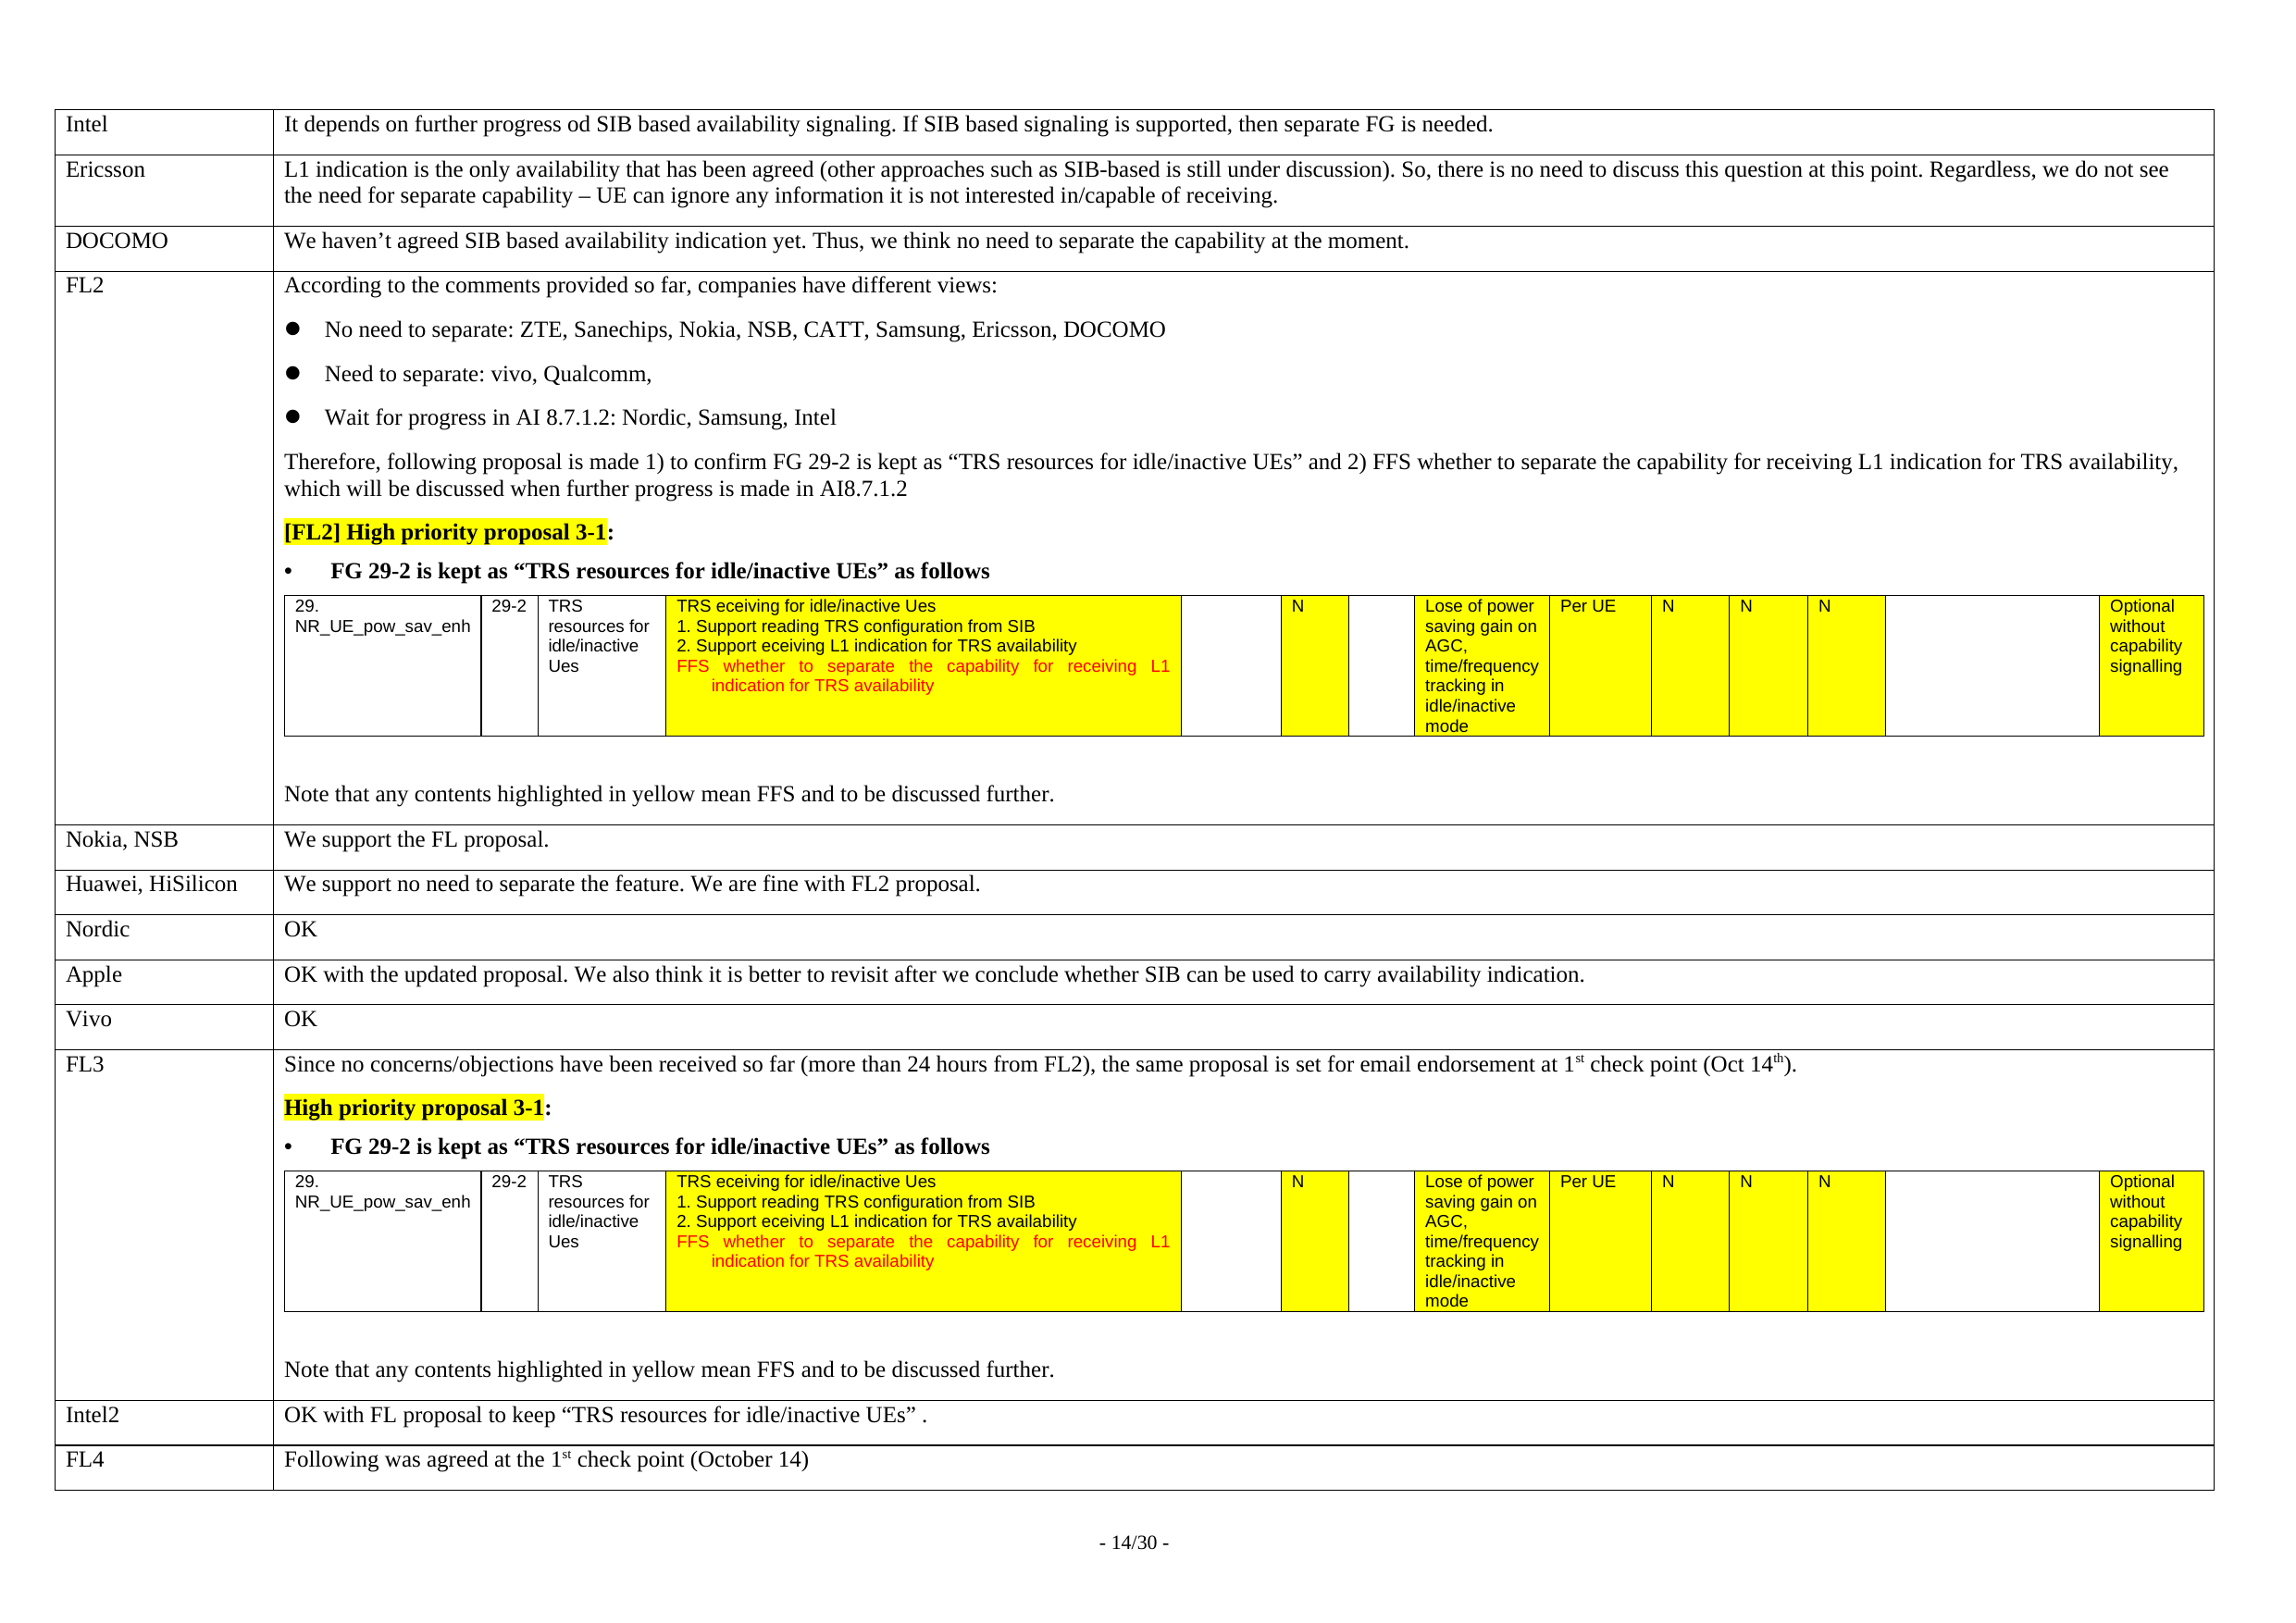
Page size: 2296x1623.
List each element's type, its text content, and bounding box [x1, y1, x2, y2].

table_cell FL4 [56, 1446, 273, 1490]
table_cell DOCOMO [56, 227, 273, 270]
table_cell Intel [56, 110, 273, 155]
table_cell We support no need to separate the feature. We are fine with FL2 proposal. [274, 871, 2214, 914]
table_cell Intel2 [56, 1401, 273, 1444]
table_cell Apple [56, 960, 273, 1004]
table_cell OK [274, 1005, 2214, 1049]
table_cell FL2 [56, 272, 273, 824]
table_cell OK with the updated proposal. We also think it is better to revisit after we conclude whether SIB can be used to carry availability indication. [274, 960, 2214, 1004]
table_cell FL3 [56, 1050, 273, 1400]
table_cell It depends on further progress od SIB based availability signaling. If SIB based signaling is supported, then separate FG is needed. [274, 110, 2214, 155]
table_cell Nordic [56, 915, 273, 960]
table_cell Ericsson [56, 155, 273, 226]
table_cell Vivo [56, 1005, 273, 1049]
table_cell We support the FL proposal. [274, 825, 2214, 869]
table_cell We haven’t agreed SIB based availability indication yet. Thus, we think no need to separate the capability at the moment. [274, 227, 2214, 270]
table_cell Nokia, NSB [56, 825, 273, 869]
table_cell L1 indication is the only availability that has been agreed (other approaches such as SIB-based is still under discussion). So, there is no need to discuss this question at this point. Regardless, we do not see the need for separate capability – UE can ignore any information it is not interested in/capable of receiving. [274, 155, 2214, 226]
table_cell According to the comments provided so far, companies have different views: No need to separate: ZTE, Sanechips, Nokia, NSB, CATT, Samsung, Ericsson, DOCOMO Need to separate: vivo, Qualcomm, Wait for progress in AI 8.7.1.2: Nordic, Samsung, Intel Therefore, following proposal is made 1) to confirm FG 29-2 is kept as “TRS resources for idle/inactive UEs” and 2) FFS whether to separate the capability for receiving L1 indication for TRS availability, which will be discussed when further progress is made in AI8.7.1.2 [FL2] High priority proposal 3-1: FG 29-2 is kept as “TRS resources for idle/inactive UEs” as follows Note that any contents highlighted in yellow mean FFS and to be discussed further. [274, 272, 2214, 824]
table_cell Since no concerns/objections have been received so far (more than 24 hours from FL2), the same proposal is set for email endorsement at 1st check point (Oct 14th). High priority proposal 3-1: FG 29-2 is kept as “TRS resources for idle/inactive UEs” as follows Note that any contents highlighted in yellow mean FFS and to be discussed further. [274, 1050, 2214, 1400]
table_cell Huawei, HiSilicon [56, 871, 273, 914]
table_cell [274, 1446, 2214, 1490]
table_cell OK [274, 915, 2214, 960]
table_cell OK with FL proposal to keep “TRS resources for idle/inactive UEs” . [274, 1401, 2214, 1444]
